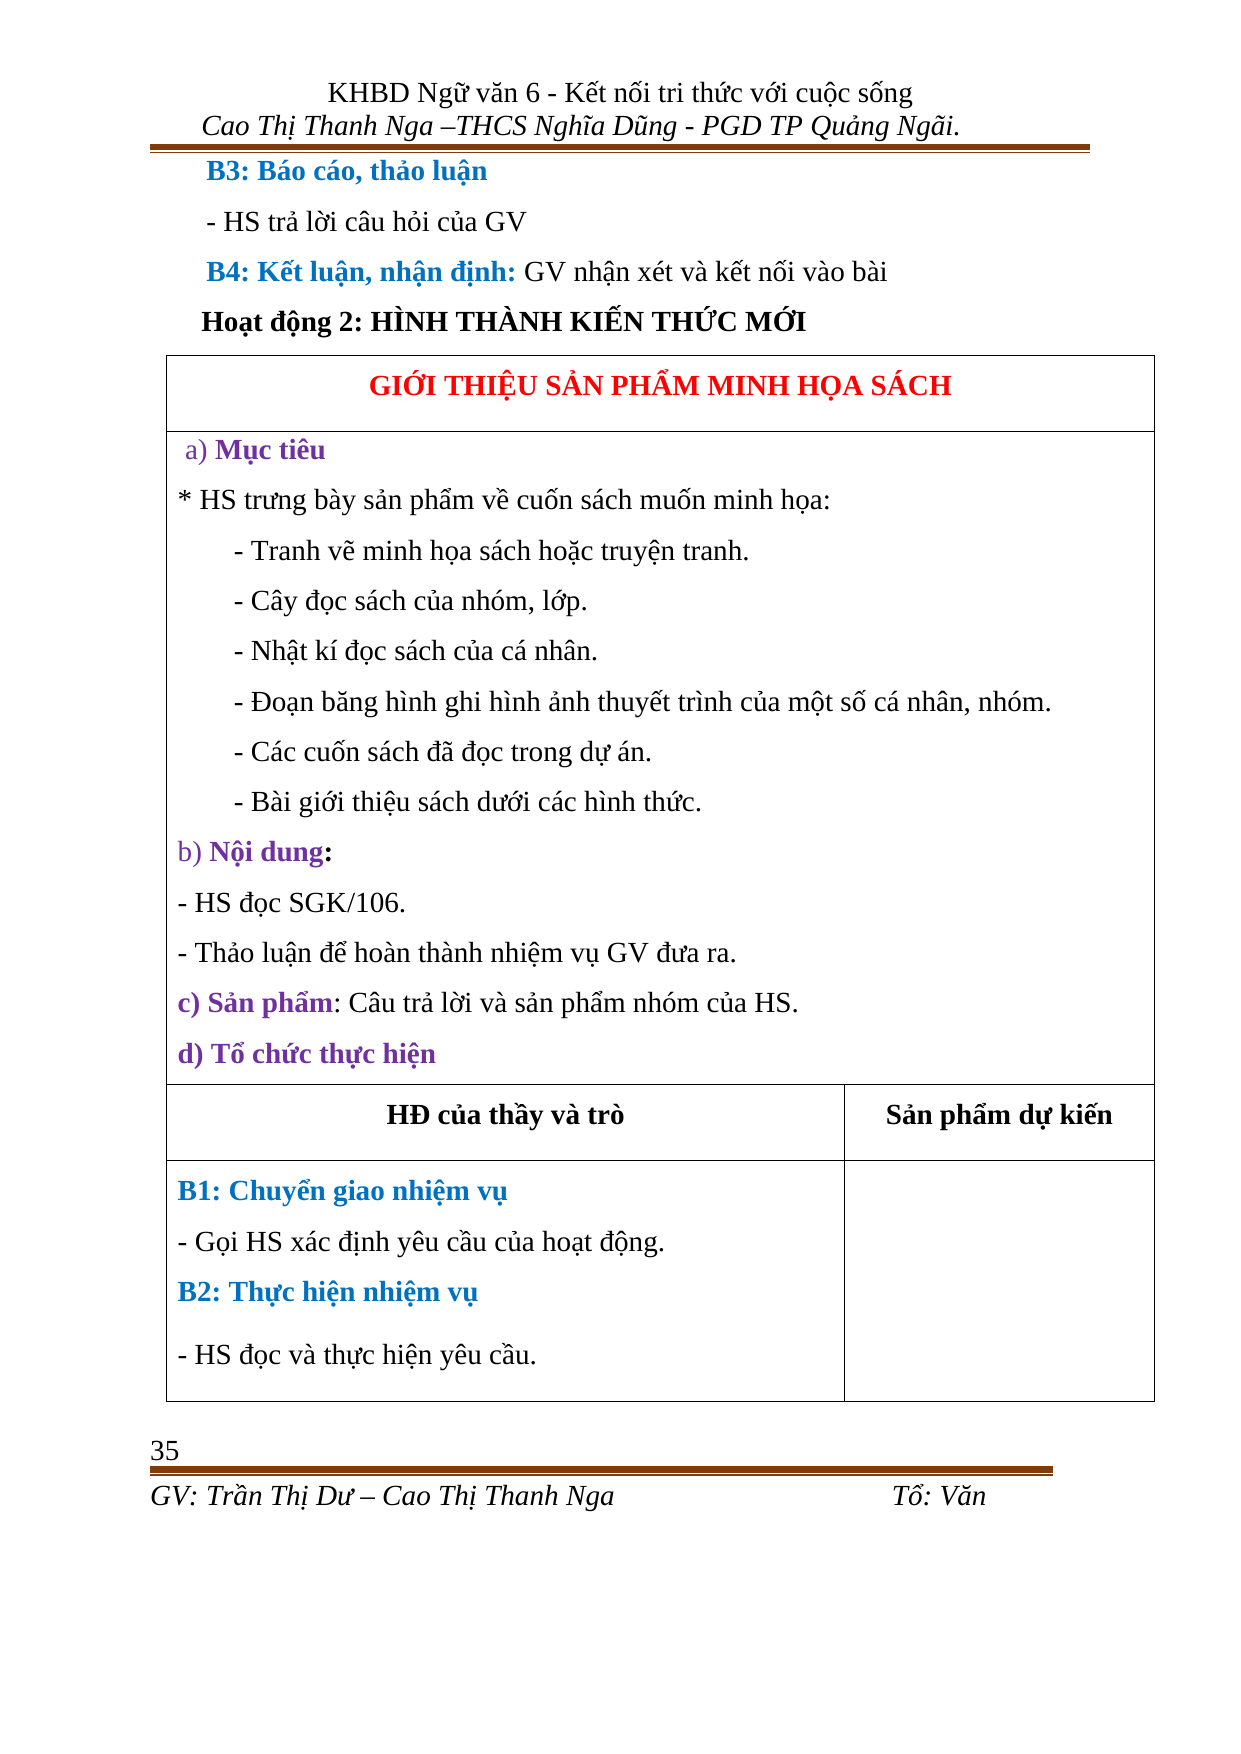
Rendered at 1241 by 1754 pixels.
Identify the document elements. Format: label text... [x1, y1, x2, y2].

table_header GIỚI THIỆU SẢN PHẨM MINH HỌA SÁCH [167, 356, 1154, 431]
text B4: Kết luận, nhận định: GV nhận xét và kết nối vào bài [150, 254, 1090, 288]
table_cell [167, 1161, 844, 1401]
table_cell HĐ của thầy và trò [167, 1085, 844, 1160]
text Hoạt động 2: HÌNH THÀNH KIẾN THỨC MỚI [150, 304, 1090, 338]
table_cell a) Mục tiêu * HS trưng bày sản phẩm về cuốn sách muốn minh họa: - Tranh vẽ minh họa sách hoặc truyện tranh. - Cây đọc sách của nhóm, lớp. - Nhật kí đọc sách của cá nhân. - Đoạn băng hình ghi hình ảnh thuyết trình của một số cá nhân, nhóm. - Các cuốn sách đã đọc trong dự án. - Bài giới thiệu sách dưới các hình thức. b) Nội dung: - HS đọc SGK/106. - Thảo luận để hoàn thành nhiệm vụ GV đưa ra. c) Sản phẩm: Câu trả lời và sản phẩm nhóm của HS. d) Tổ chức thực hiện [167, 432, 1154, 1084]
text B3: Báo cáo, thảo luận [150, 153, 1090, 187]
table_cell [845, 1161, 1154, 1401]
table_cell Sản phẩm dự kiến [845, 1085, 1154, 1160]
text - HS trả lời câu hỏi của GV [150, 204, 1090, 237]
